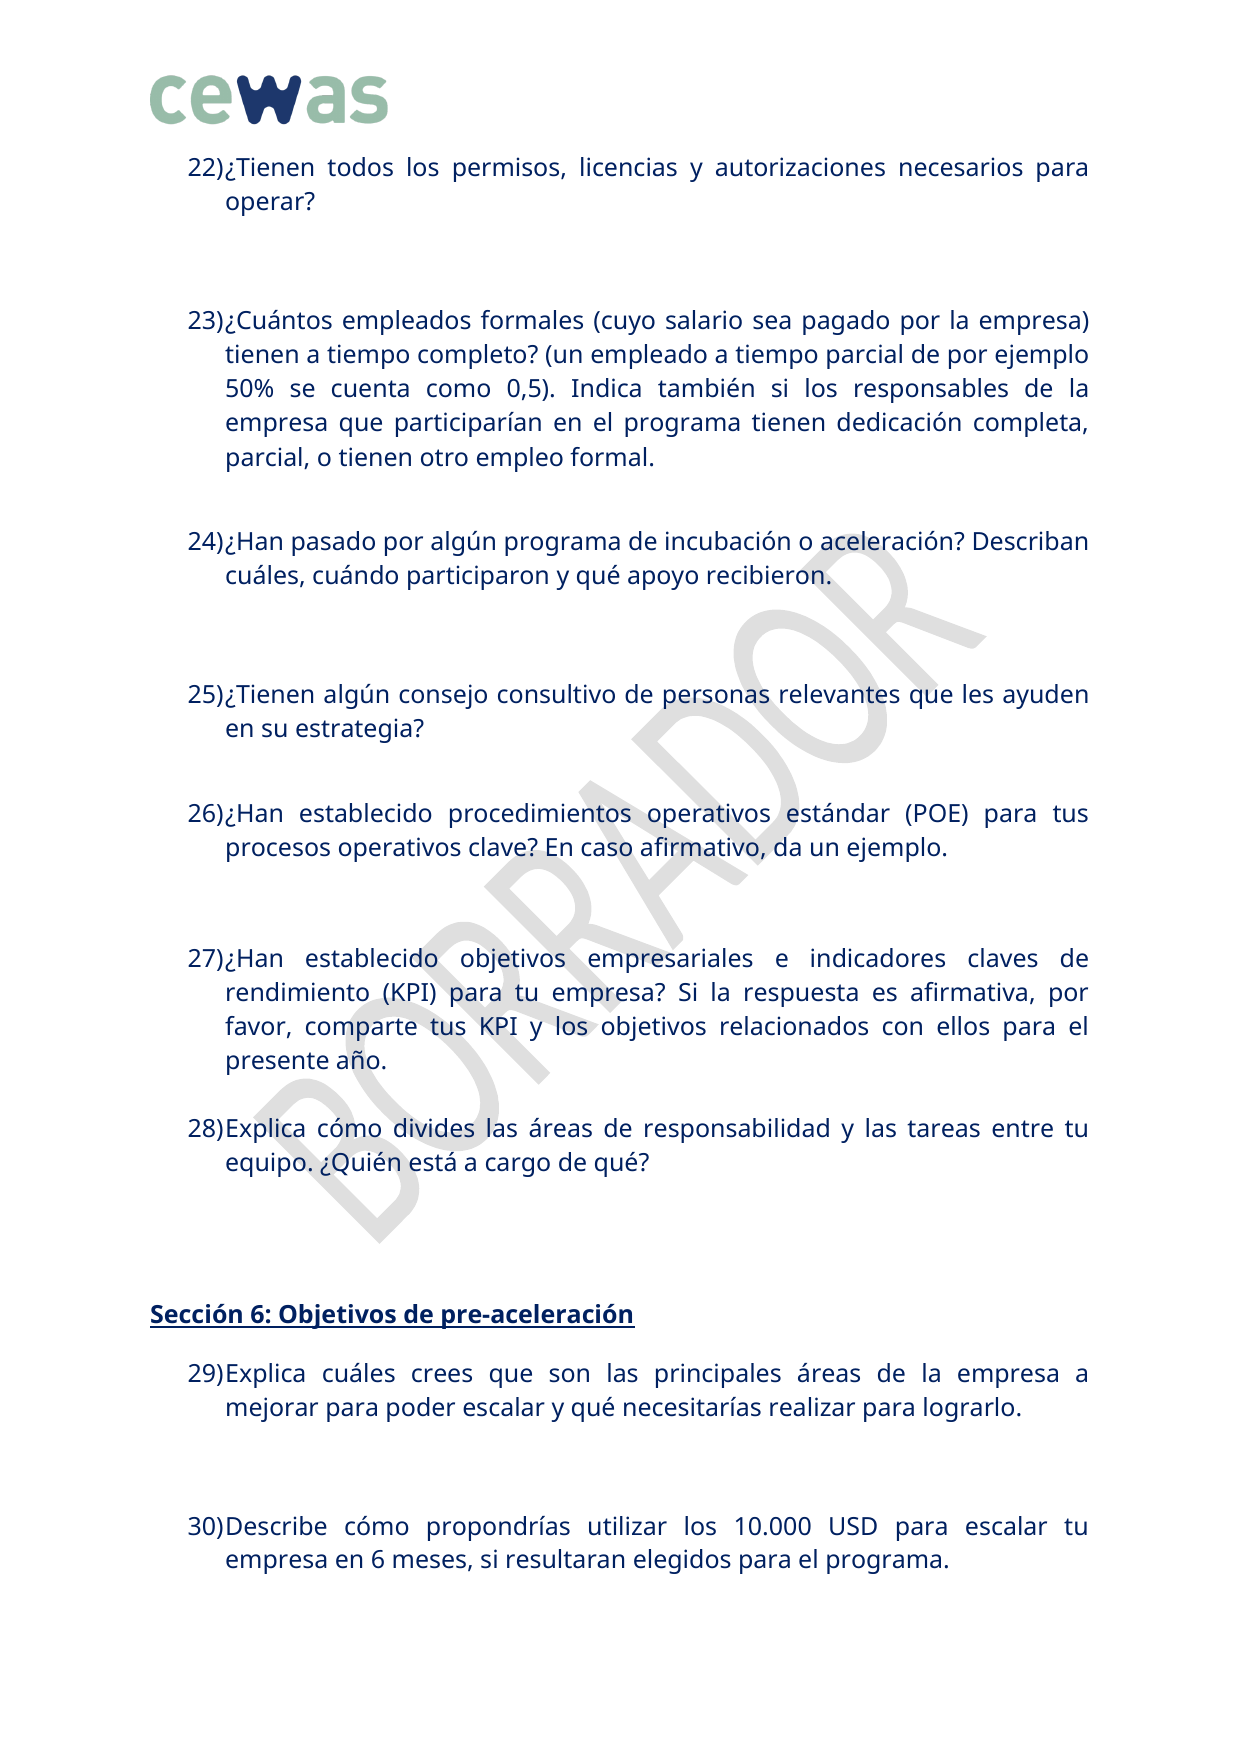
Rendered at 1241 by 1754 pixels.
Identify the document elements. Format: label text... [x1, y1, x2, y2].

list ¿Han establecido procedimientos operativos estándar (POE) para tus procesos operativos clave? En caso afirmativo, da un ejemplo. [187, 796, 1090, 864]
list ¿Cuántos empleados formales (cuyo salario sea pagado por la empresa) tienen a tiempo completo? (un empleado a tiempo parcial de por ejemplo 50% se cuenta como 0,5). Indica también si los responsables de la empresa que participarían en el programa tienen dedicación completa, parcial, o tienen otro empleo formal. [187, 303, 1090, 473]
list ¿Tienen algún consejo consultivo de personas relevantes que les ayuden en su estrategia? [187, 677, 1090, 745]
picture [150, 73, 388, 126]
text Sección 6: Objetivos de pre-aceleración [150, 1297, 1090, 1331]
list Describe cómo propondrías utilizar los 10.000 USD para escalar tu empresa en 6 meses, si resultaran elegidos para el programa. [187, 1508, 1090, 1576]
list Explica cómo divides las áreas de responsabilidad y las tareas entre tu equipo. ¿Quién está a cargo de qué? [187, 1111, 1090, 1179]
list ¿Tienen todos los permisos, licencias y autorizaciones necesarios para operar? [187, 150, 1090, 218]
list ¿Han establecido objetivos empresariales e indicadores claves de rendimiento (KPI) para tu empresa? Si la respuesta es afirmativa, por favor, comparte tus KPI y los objetivos relacionados con ellos para el presente año. [187, 940, 1090, 1077]
list Explica cuáles crees que son las principales áreas de la empresa a mejorar para poder escalar y qué necesitarías realizar para lograrlo. [187, 1356, 1090, 1424]
list ¿Han pasado por algún programa de incubación o aceleración? Describan cuáles, cuándo participaron y qué apoyo recibieron. [187, 524, 1090, 592]
